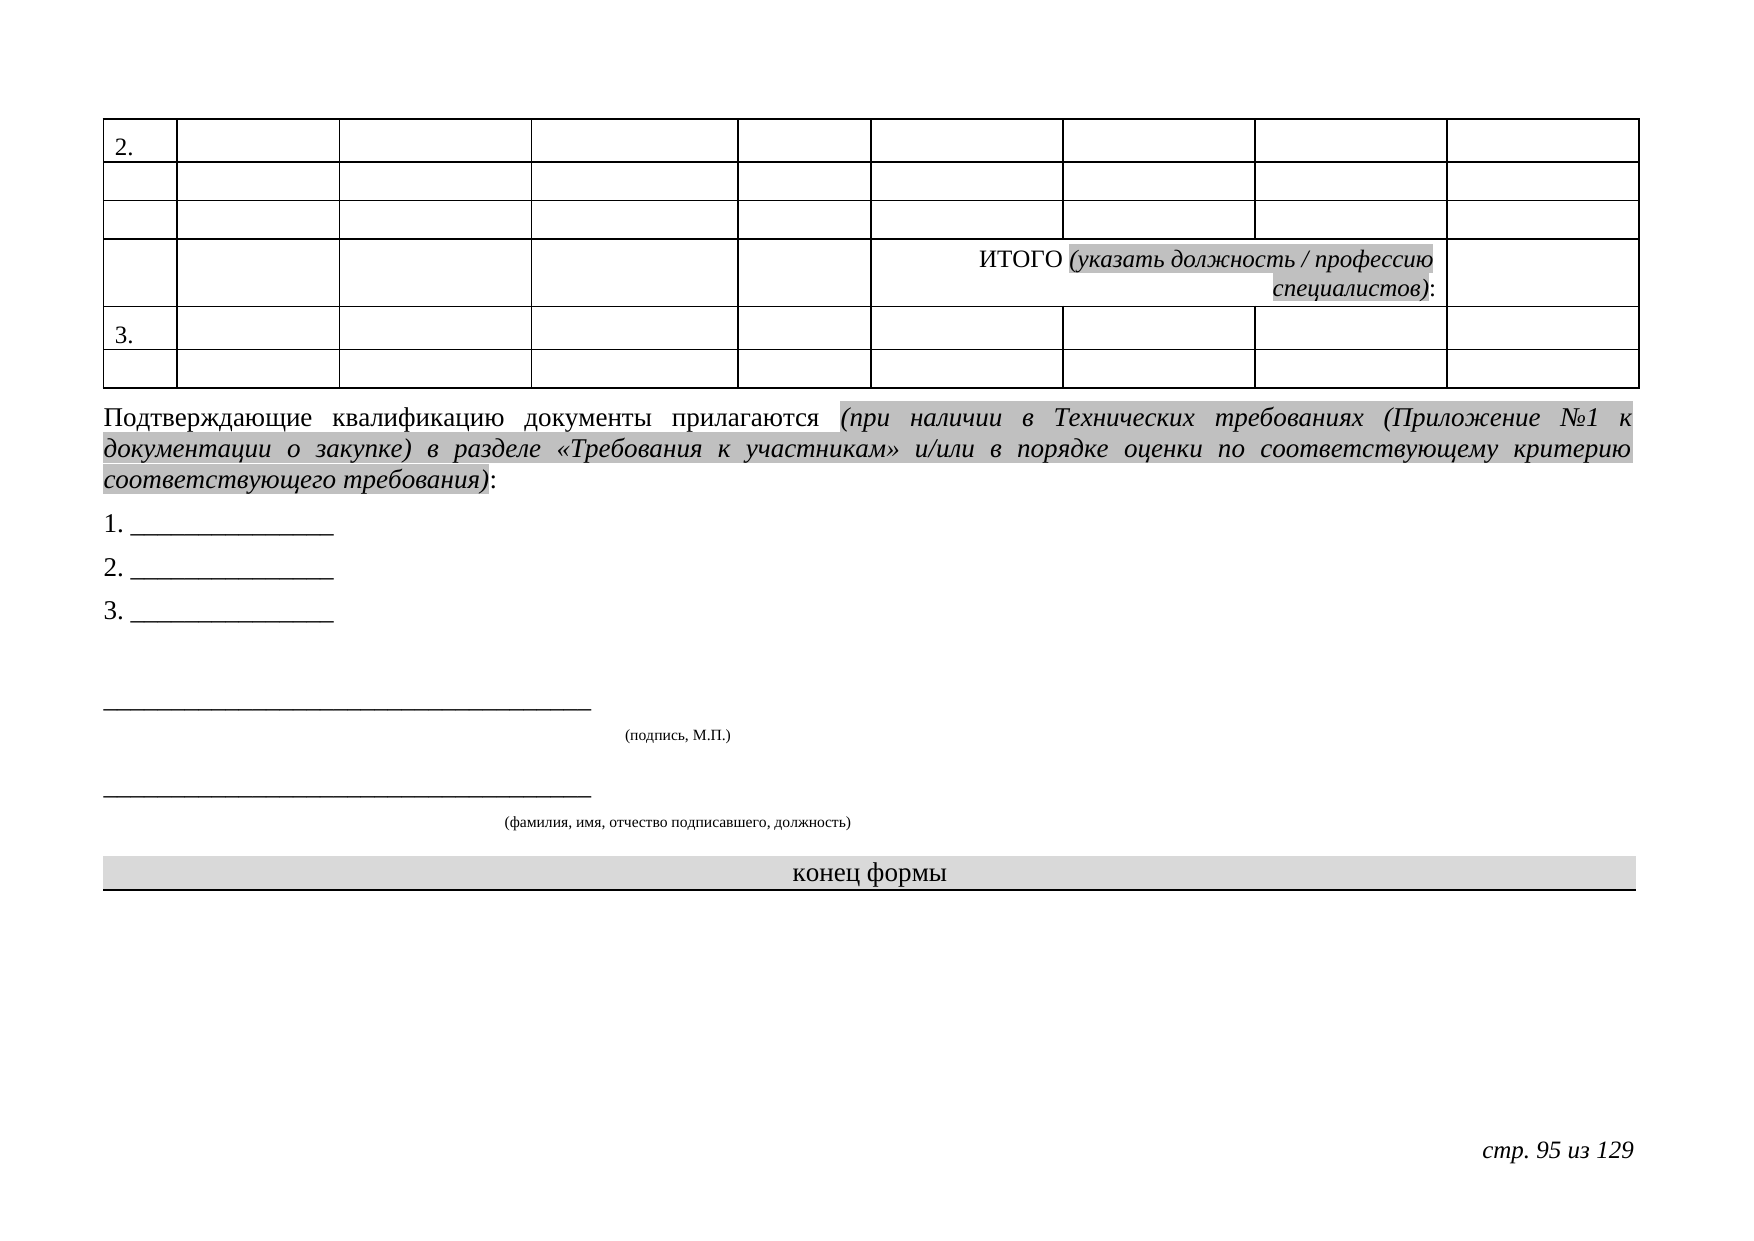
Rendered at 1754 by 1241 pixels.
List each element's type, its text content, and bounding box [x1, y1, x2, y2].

table_cell [340, 307, 531, 348]
table_cell [1448, 240, 1638, 306]
table_cell [1256, 201, 1446, 238]
table_cell [532, 201, 737, 238]
table_cell [178, 240, 339, 306]
table_cell [532, 307, 737, 348]
table_cell [178, 120, 339, 161]
table_cell [1064, 120, 1254, 161]
table_cell [739, 163, 870, 199]
table_cell [1448, 350, 1638, 387]
table_cell [178, 163, 339, 199]
table_cell [1448, 120, 1638, 161]
text ____________________________________ [103, 769, 1636, 800]
text 3. _______________ [103, 594, 1636, 626]
table_cell [1256, 307, 1446, 348]
table_cell [1064, 201, 1254, 238]
text (подпись, М.П.) [103, 725, 1252, 756]
table_cell [104, 240, 176, 306]
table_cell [872, 240, 1446, 306]
text 1. _______________ [103, 507, 1636, 538]
table_cell [340, 120, 531, 161]
table_cell [340, 240, 531, 306]
table_cell [1256, 120, 1446, 161]
table_cell [340, 201, 531, 238]
table_cell [532, 120, 737, 161]
table_cell [104, 201, 176, 238]
table_cell [104, 120, 176, 161]
text (фамилия, имя, отчество подписавшего, должность) [103, 813, 1252, 844]
table_cell [739, 240, 870, 306]
text ____________________________________ [103, 682, 1636, 713]
table_cell [340, 163, 531, 199]
table_cell [739, 307, 870, 348]
table_cell [739, 350, 870, 387]
table_cell [340, 350, 531, 387]
table_cell [104, 163, 176, 199]
text конец формы [103, 856, 1636, 889]
table_cell [532, 350, 737, 387]
table_cell [872, 307, 1062, 348]
table_cell [532, 240, 737, 306]
table_cell [178, 350, 339, 387]
table_cell [1448, 201, 1638, 238]
table_cell [739, 201, 870, 238]
table_cell [178, 307, 339, 348]
text Подтверждающие квалификацию документы прилагаются (при наличии в Технических требованиях (Приложение №1 к документации о закупке) в разделе «Требования к участникам» и/или в порядке оценки по соответствующему критерию соответствующего требования): [103, 401, 1636, 494]
table_cell [532, 163, 737, 199]
table_cell [872, 350, 1062, 387]
table_cell [739, 120, 870, 161]
table_cell [1064, 307, 1254, 348]
table_cell [104, 307, 176, 348]
table_cell [872, 120, 1062, 161]
table_cell [872, 201, 1062, 238]
table_cell [872, 163, 1062, 199]
table_cell [1256, 350, 1446, 387]
table_cell [1064, 163, 1254, 199]
table_cell [1064, 350, 1254, 387]
table_cell [1448, 307, 1638, 348]
table_cell [1256, 163, 1446, 199]
table_cell [178, 201, 339, 238]
text 2. _______________ [103, 551, 1636, 582]
table_cell [104, 350, 176, 387]
table_cell [1448, 163, 1638, 199]
